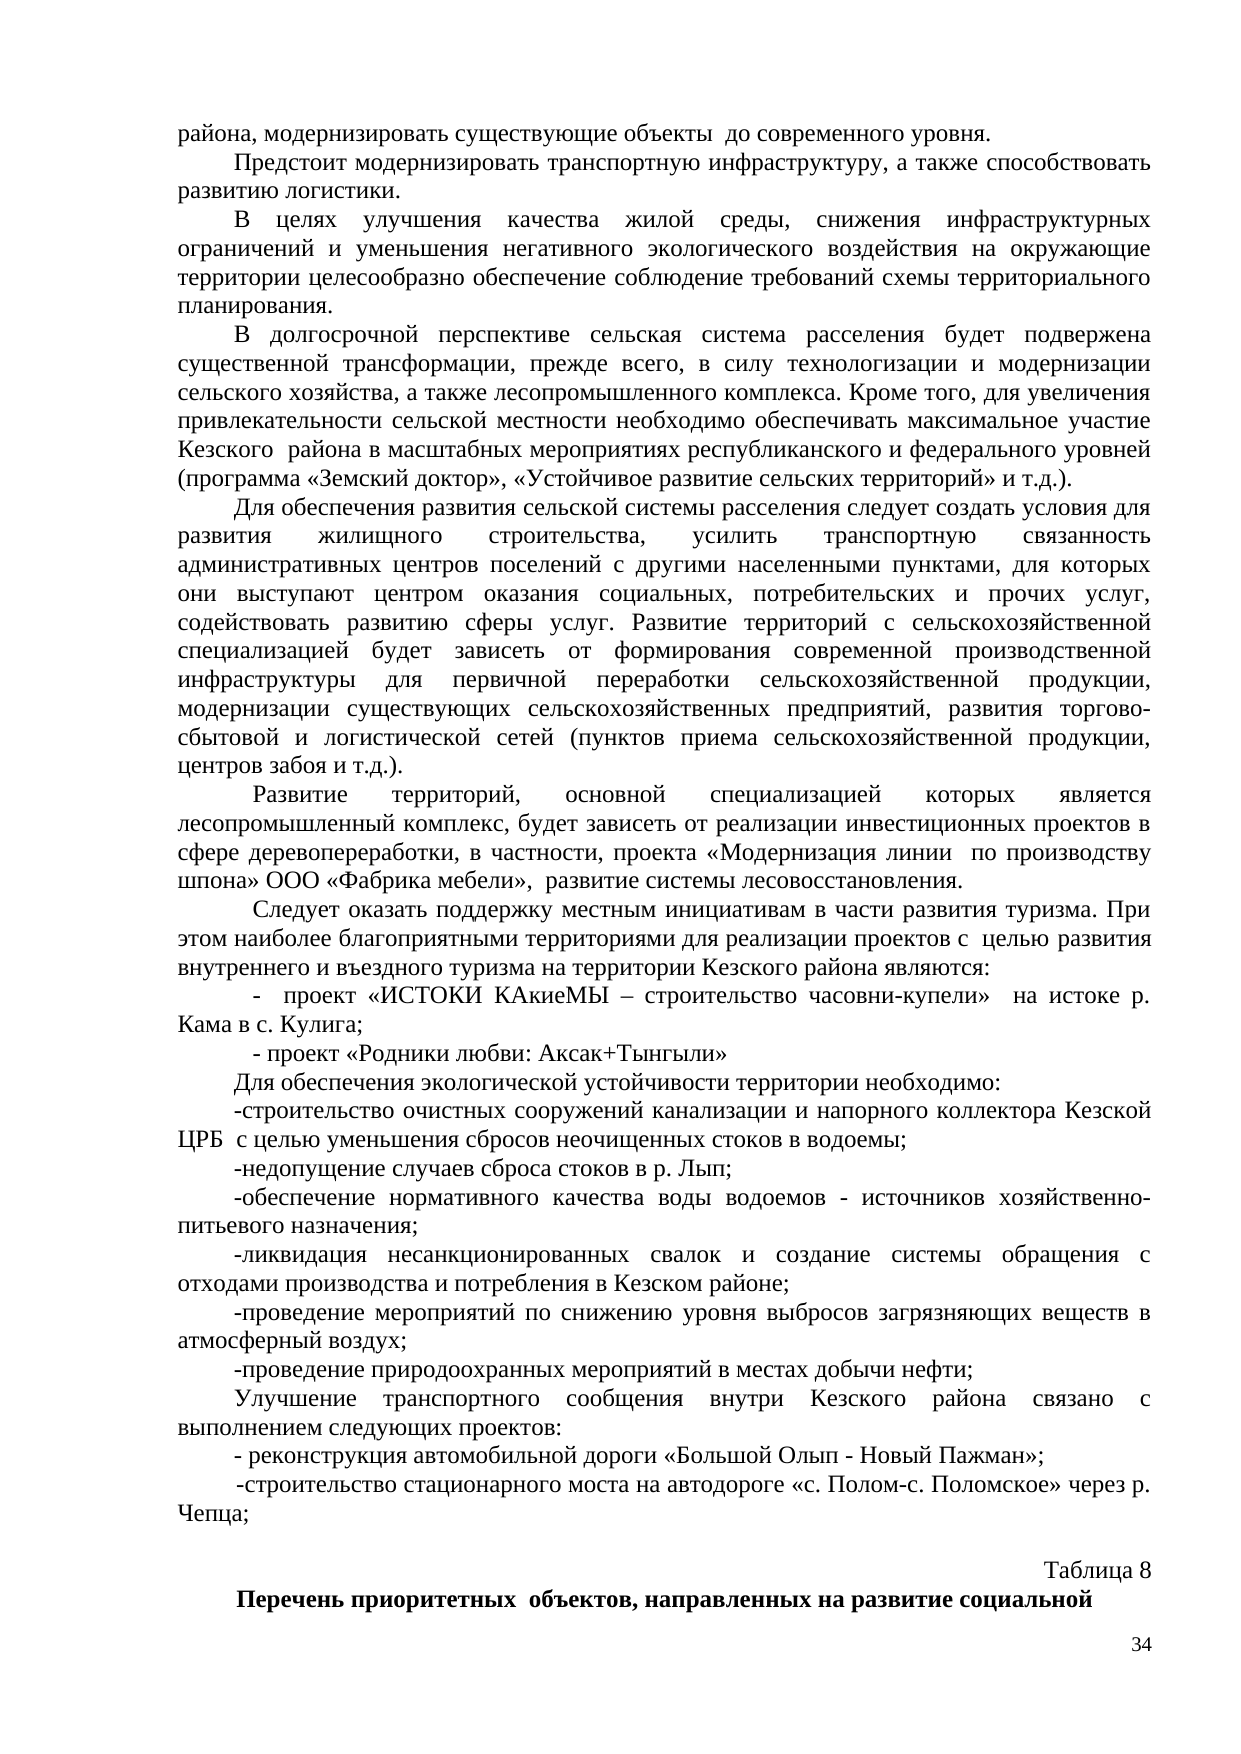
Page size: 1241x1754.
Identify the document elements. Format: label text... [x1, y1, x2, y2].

text -недопущение случаев сброса стоков в р. Лып; [177, 1153, 1152, 1182]
text В целях улучшения качества жилой среды, снижения инфраструктурных ограничений и уменьшения негативного экологического воздействия на окружающие территории целесообразно обеспечение соблюдение требований схемы территориального планирования. [177, 204, 1152, 319]
text - проект «ИСТОКИ КАкиеМЫ – строительство часовни-купели» на истоке р. Кама в с. Кулига; [177, 981, 1152, 1038]
text -проведение мероприятий по снижению уровня выбросов загрязняющих веществ в атмосферный воздух; [177, 1297, 1152, 1354]
text -строительство очистных сооружений канализации и напорного коллектора Кезской ЦРБ с целью уменьшения сбросов неочищенных стоков в водоемы; [177, 1096, 1152, 1153]
text В долгосрочной перспективе сельская система расселения будет подвержена существенной трансформации, прежде всего, в силу технологизации и модернизации сельского хозяйства, а также лесопромышленного комплекса. Кроме того, для увеличения привлекательности сельской местности необходимо обеспечивать максимальное участие Кезского района в масштабных мероприятиях республиканского и федерального уровней (программа «Земский доктор», «Устойчивое развитие сельских территорий» и т.д.). [177, 319, 1152, 492]
text -строительство стационарного моста на автодороге «с. Полом-с. Поломское» через р. Чепца; [177, 1469, 1152, 1527]
text -проведение природоохранных мероприятий в местах добычи нефти; [177, 1354, 1152, 1383]
text Улучшение транспортного сообщения внутри Кезского района связано с выполнением следующих проектов: [177, 1383, 1152, 1441]
text Таблица 8 [177, 1556, 1152, 1584]
text - проект «Родники любви: Аксак+Тынгыли» [177, 1038, 1152, 1067]
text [177, 1584, 1152, 1613]
text Для обеспечения экологической устойчивости территории необходимо: [177, 1067, 1152, 1096]
text Предстоит модернизировать транспортную инфраструктуру, а также способствовать развитию логистики. [177, 147, 1152, 204]
text -ликвидация несанкционированных свалок и создание системы обращения с отходами производства и потребления в Кезском районе; [177, 1239, 1152, 1297]
text Следует оказать поддержку местным инициативам в части развития туризма. При этом наиболее благоприятными территориями для реализации проектов с целью развития внутреннего и въездного туризма на территории Кезского района являются: [177, 894, 1152, 981]
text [177, 118, 1152, 147]
text Развитие территорий, основной специализацией которых является лесопромышленный комплекс, будет зависеть от реализации инвестиционных проектов в сфере деревопереработки, в частности, проекта «Модернизация линии по производству шпона» ООО «Фабрика мебели», развитие системы лесовосстановления. [177, 779, 1152, 894]
text - реконструкция автомобильной дороги «Большой Олып - Новый Пажман»; [177, 1441, 1152, 1469]
text -обеспечение нормативного качества воды водоемов - источников хозяйственно-питьевого назначения; [177, 1182, 1152, 1239]
text Для обеспечения развития сельской системы расселения следует создать условия для развития жилищного строительства, усилить транспортную связанность административных центров поселений с другими населенными пунктами, для которых они выступают центром оказания социальных, потребительских и прочих услуг, содействовать развитию сферы услуг. Развитие территорий с сельскохозяйственной специализацией будет зависеть от формирования современной производственной инфраструктуры для первичной переработки сельскохозяйственной продукции, модернизации существующих сельскохозяйственных предприятий, развития торгово-сбытовой и логистической сетей (пунктов приема сельскохозяйственной продукции, центров забоя и т.д.). [177, 492, 1152, 779]
